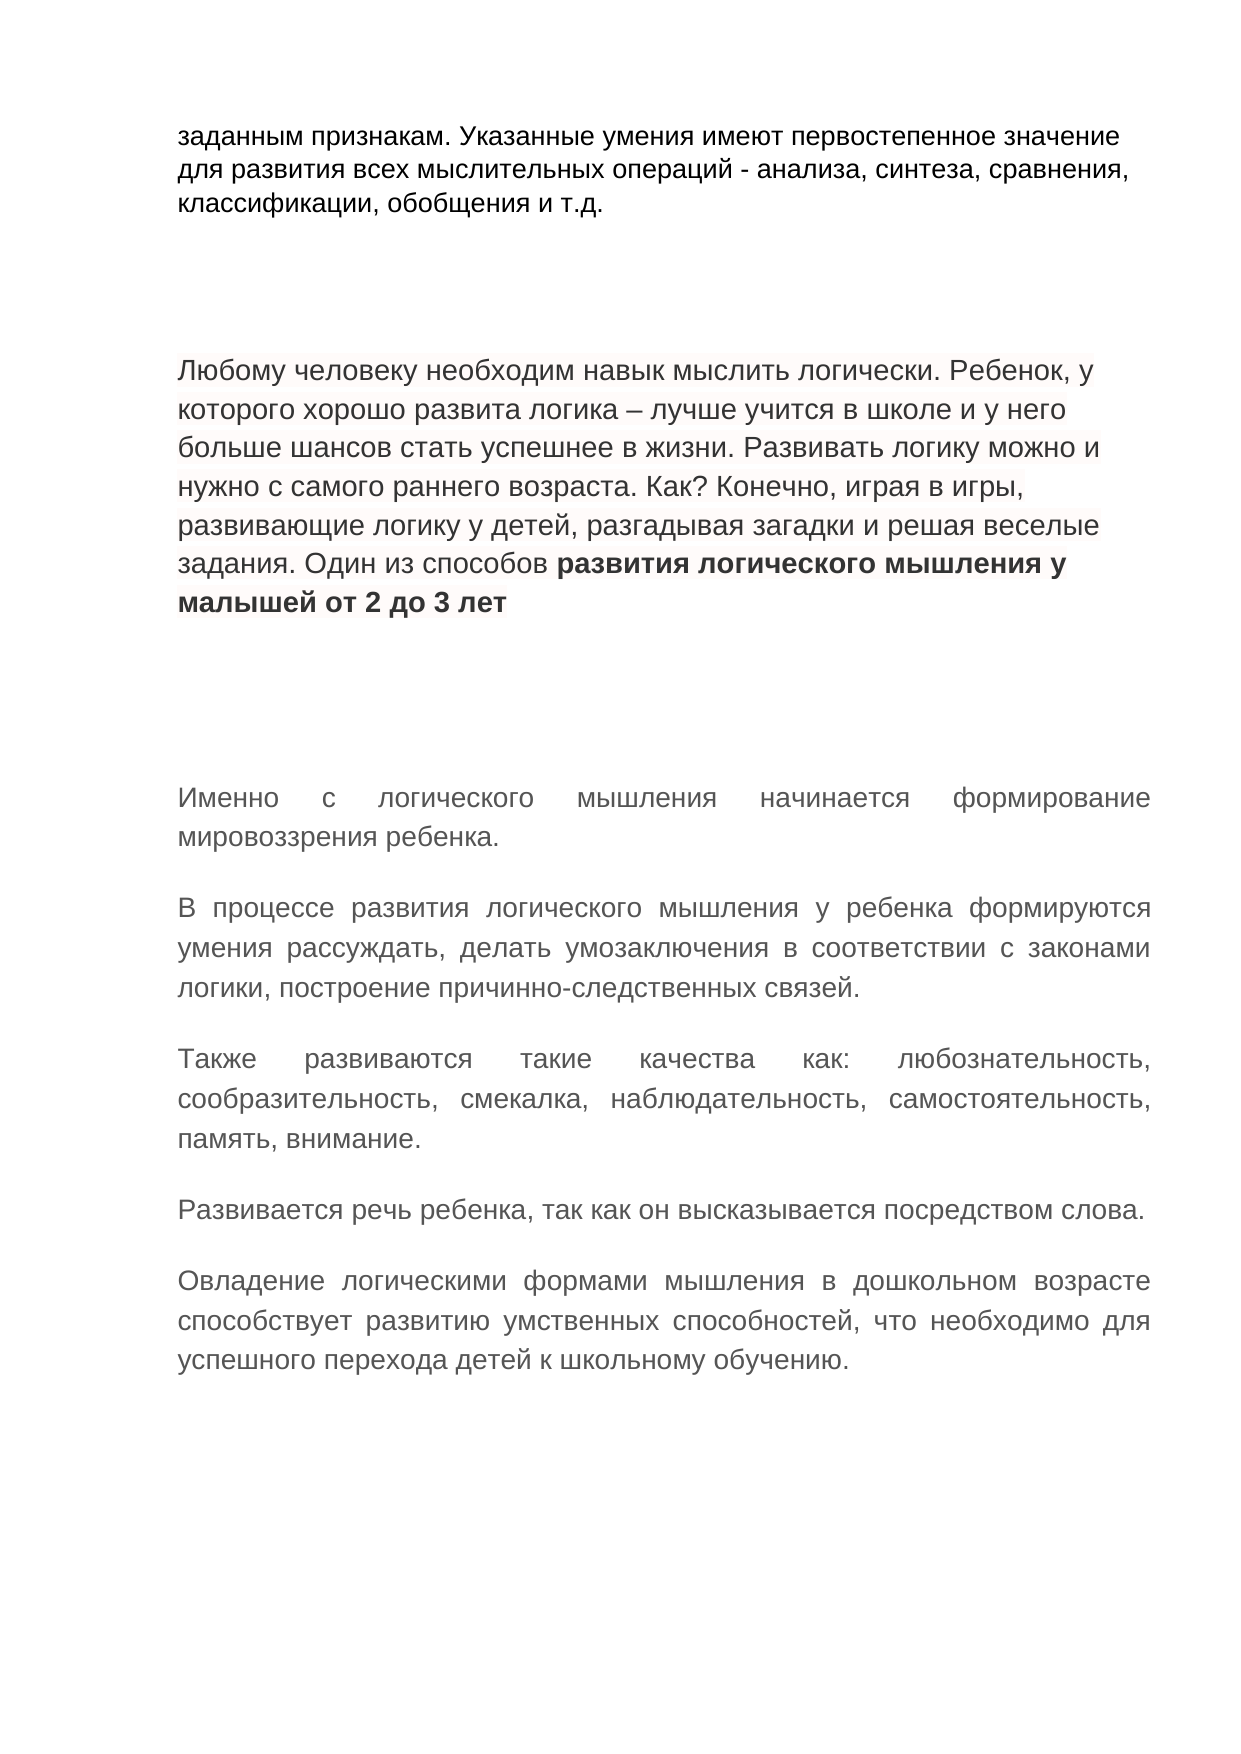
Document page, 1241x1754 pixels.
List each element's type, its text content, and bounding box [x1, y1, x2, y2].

text Именно с логического мышления начинается формирование мировоззрения ребенка. [177, 773, 1152, 853]
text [177, 118, 1152, 218]
text Также развиваются такие качества как: любознательность, сообразительность, смекалка, наблюдательность, самостоятельность, память, внимание. [177, 1034, 1152, 1154]
text Любому человеку необходим навык мыслить логически. Ребенок, у которого хорошо развита логика – лучше учится в школе и у него больше шансов стать успешнее в жизни. Развивать логику можно и нужно с самого раннего возраста. Как? Конечно, играя в игры, развивающие логику у детей, разгадывая загадки и решая веселые задания. Один из способов развития логического мышления у малышей от 2 до 3 лет [177, 353, 1152, 618]
text Развивается речь ребенка, так как он высказывается посредством слова. [177, 1185, 1152, 1225]
text Овладение логическими формами мышления в дошкольном возрасте способствует развитию умственных способностей, что необходимо для успешного перехода детей к школьному обучению. [177, 1256, 1152, 1376]
text В процессе развития логического мышления у ребенка формируются умения рассуждать, делать умозаключения в соответствии с законами логики, построение причинно-следственных связей. [177, 884, 1152, 1003]
